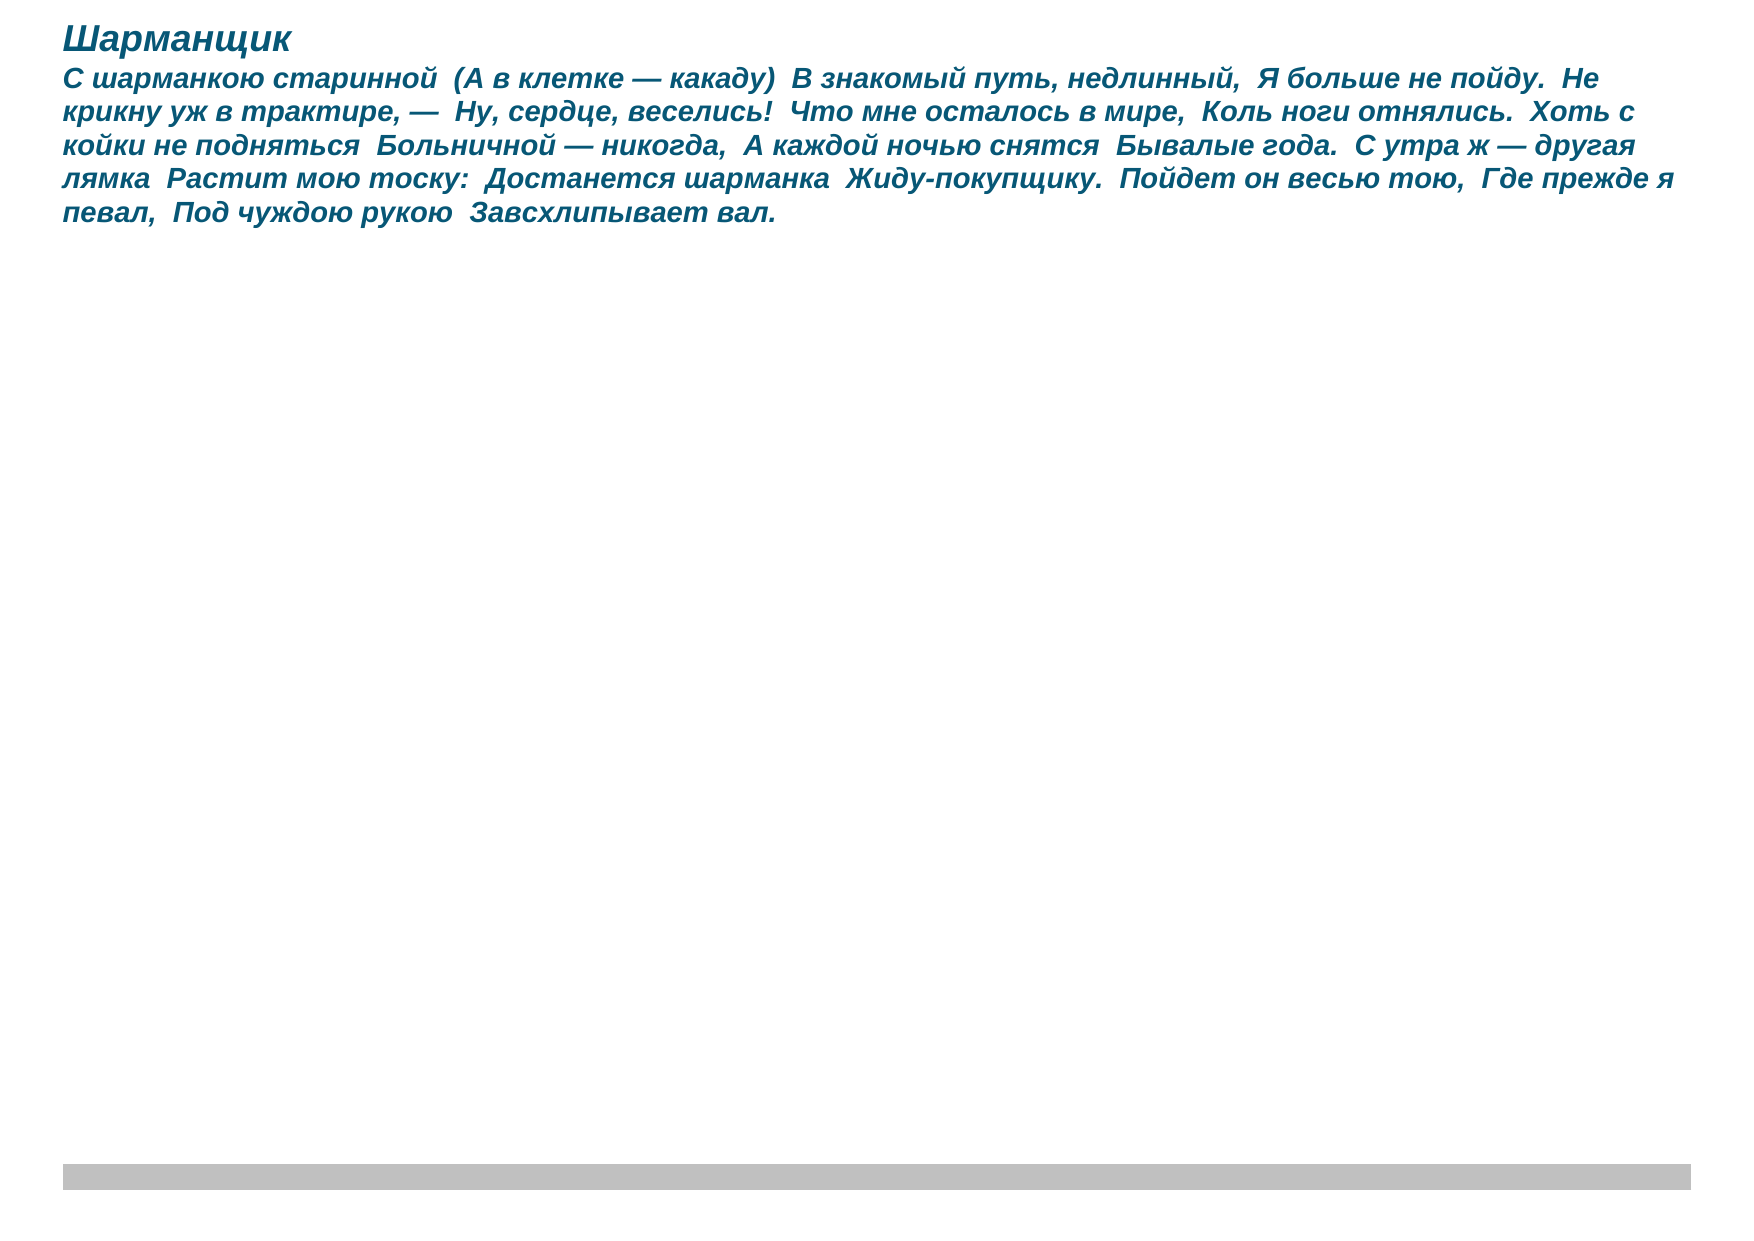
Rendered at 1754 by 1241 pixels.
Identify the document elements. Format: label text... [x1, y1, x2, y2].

text С шарманкою старинной [62, 61, 1691, 228]
subtitle Шарманщик [62, 17, 1691, 60]
